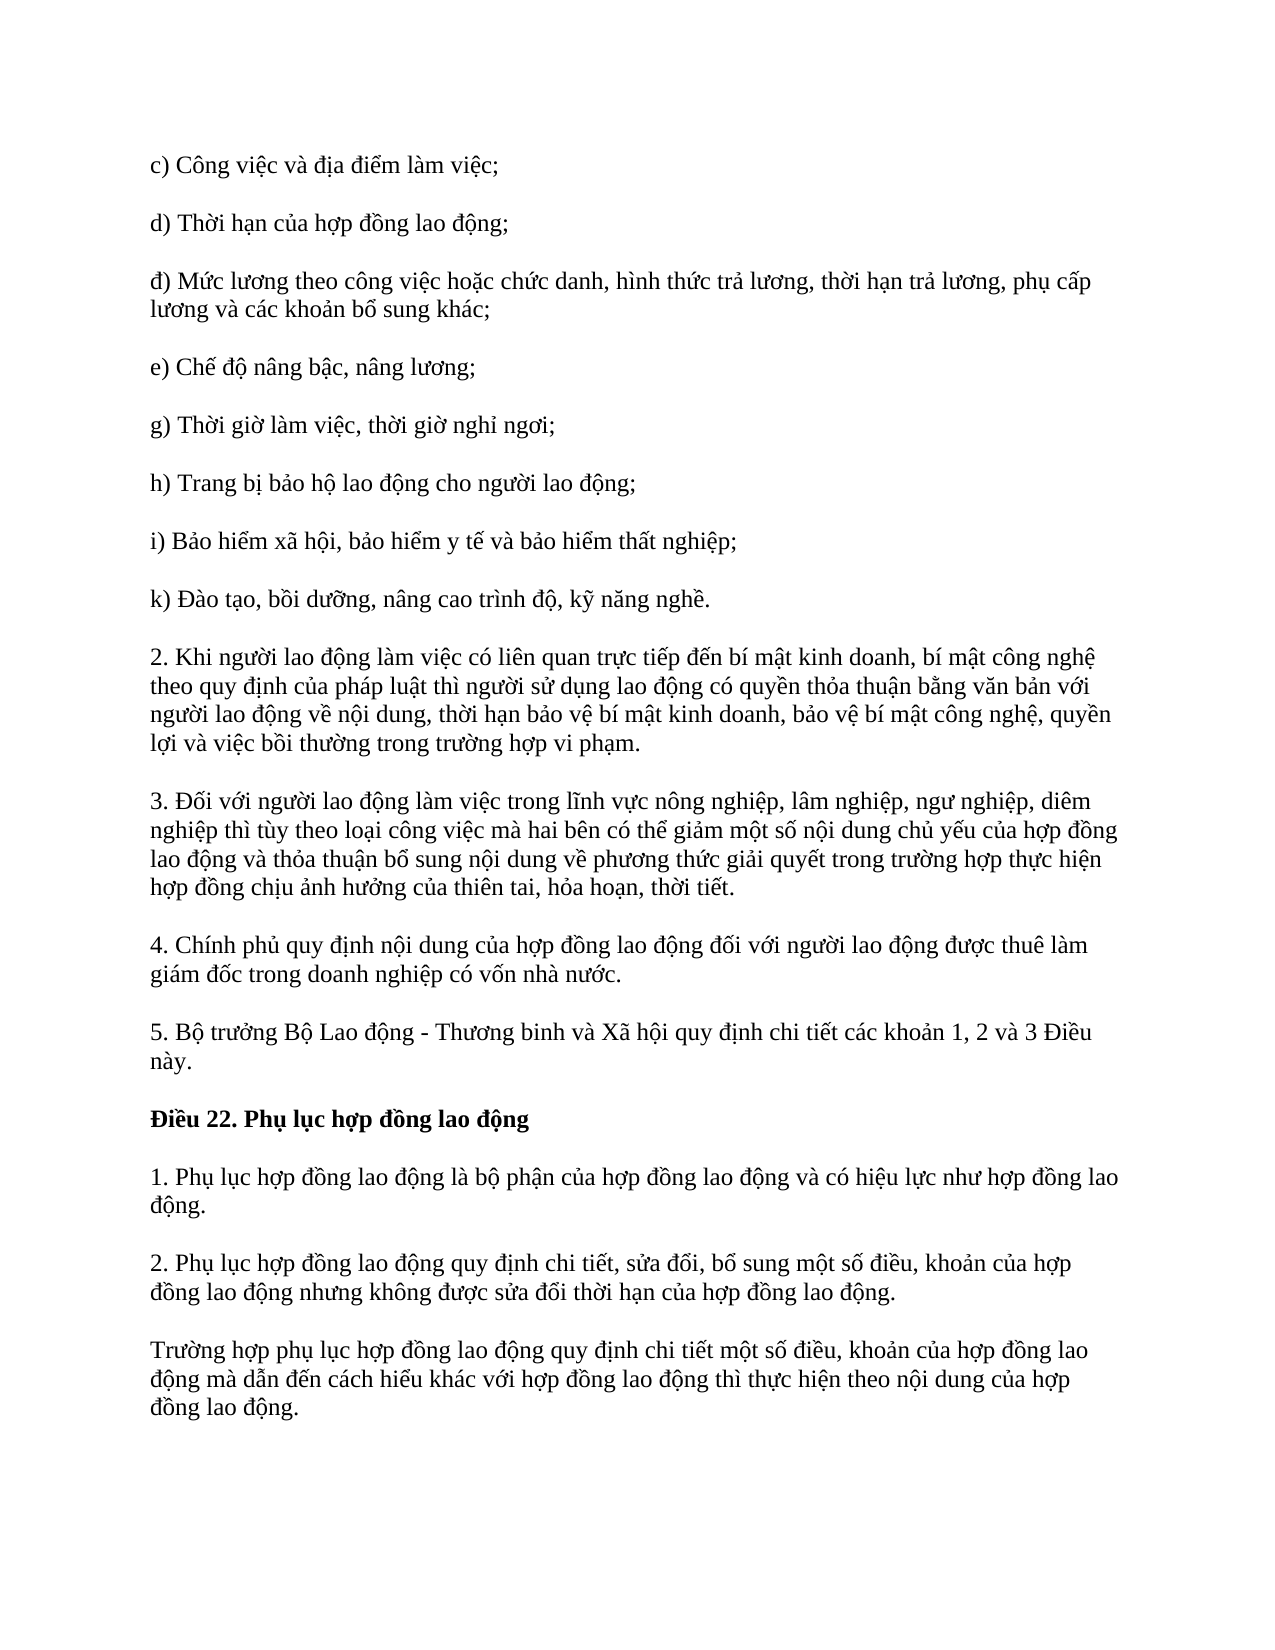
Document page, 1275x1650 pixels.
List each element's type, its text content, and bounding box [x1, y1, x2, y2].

text k) Đào tạo, bồi dưỡng, nâng cao trình độ, kỹ năng nghề. [150, 584, 1125, 613]
text c) Công việc và địa điểm làm việc; [150, 150, 1125, 179]
text 2. Phụ lục hợp đồng lao động quy định chi tiết, sửa đổi, bổ sung một số điều, khoản của hợp đồng lao động nhưng không được sửa đổi thời hạn của hợp đồng lao động. [150, 1248, 1125, 1306]
text d) Thời hạn của hợp đồng lao động; [150, 208, 1125, 237]
text e) Chế độ nâng bậc, nâng lương; [150, 352, 1125, 381]
text Trường hợp phụ lục hợp đồng lao động quy định chi tiết một số điều, khoản của hợp đồng lao động mà dẫn đến cách hiểu khác với hợp đồng lao động thì thực hiện theo nội dung của hợp đồng lao động. [150, 1335, 1125, 1421]
text h) Trang bị bảo hộ lao động cho người lao động; [150, 468, 1125, 497]
text 4. Chính phủ quy định nội dung của hợp đồng lao động đối với người lao động được thuê làm giám đốc trong doanh nghiệp có vốn nhà nước. [150, 930, 1125, 988]
text Điều 22. Phụ lục hợp đồng lao động [150, 1104, 1125, 1132]
text i) Bảo hiểm xã hội, bảo hiểm y tế và bảo hiểm thất nghiệp; [150, 526, 1125, 555]
text 3. Đối với người lao động làm việc trong lĩnh vực nông nghiệp, lâm nghiệp, ngư nghiệp, diêm nghiệp thì tùy theo loại công việc mà hai bên có thể giảm một số nội dung chủ yếu của hợp đồng lao động và thỏa thuận bổ sung nội dung về phương thức giải quyết trong trường hợp thực hiện hợp đồng chịu ảnh hưởng của thiên tai, hỏa hoạn, thời tiết. [150, 786, 1125, 901]
text g) Thời giờ làm việc, thời giờ nghỉ ngơi; [150, 410, 1125, 439]
text 1. Phụ lục hợp đồng lao động là bộ phận của hợp đồng lao động và có hiệu lực như hợp đồng lao động. [150, 1162, 1125, 1219]
text đ) Mức lương theo công việc hoặc chức danh, hình thức trả lương, thời hạn trả lương, phụ cấp lương và các khoản bổ sung khác; [150, 266, 1125, 323]
text 5. Bộ trưởng Bộ Lao động - Thương binh và Xã hội quy định chi tiết các khoản 1, 2 và 3 Điều này. [150, 1017, 1125, 1074]
text 2. Khi người lao động làm việc có liên quan trực tiếp đến bí mật kinh doanh, bí mật công nghệ theo quy định của pháp luật thì người sử dụng lao động có quyền thỏa thuận bằng văn bản với người lao động về nội dung, thời hạn bảo vệ bí mật kinh doanh, bảo vệ bí mật công nghệ, quyền lợi và việc bồi thường trong trường hợp vi phạm. [150, 642, 1125, 757]
